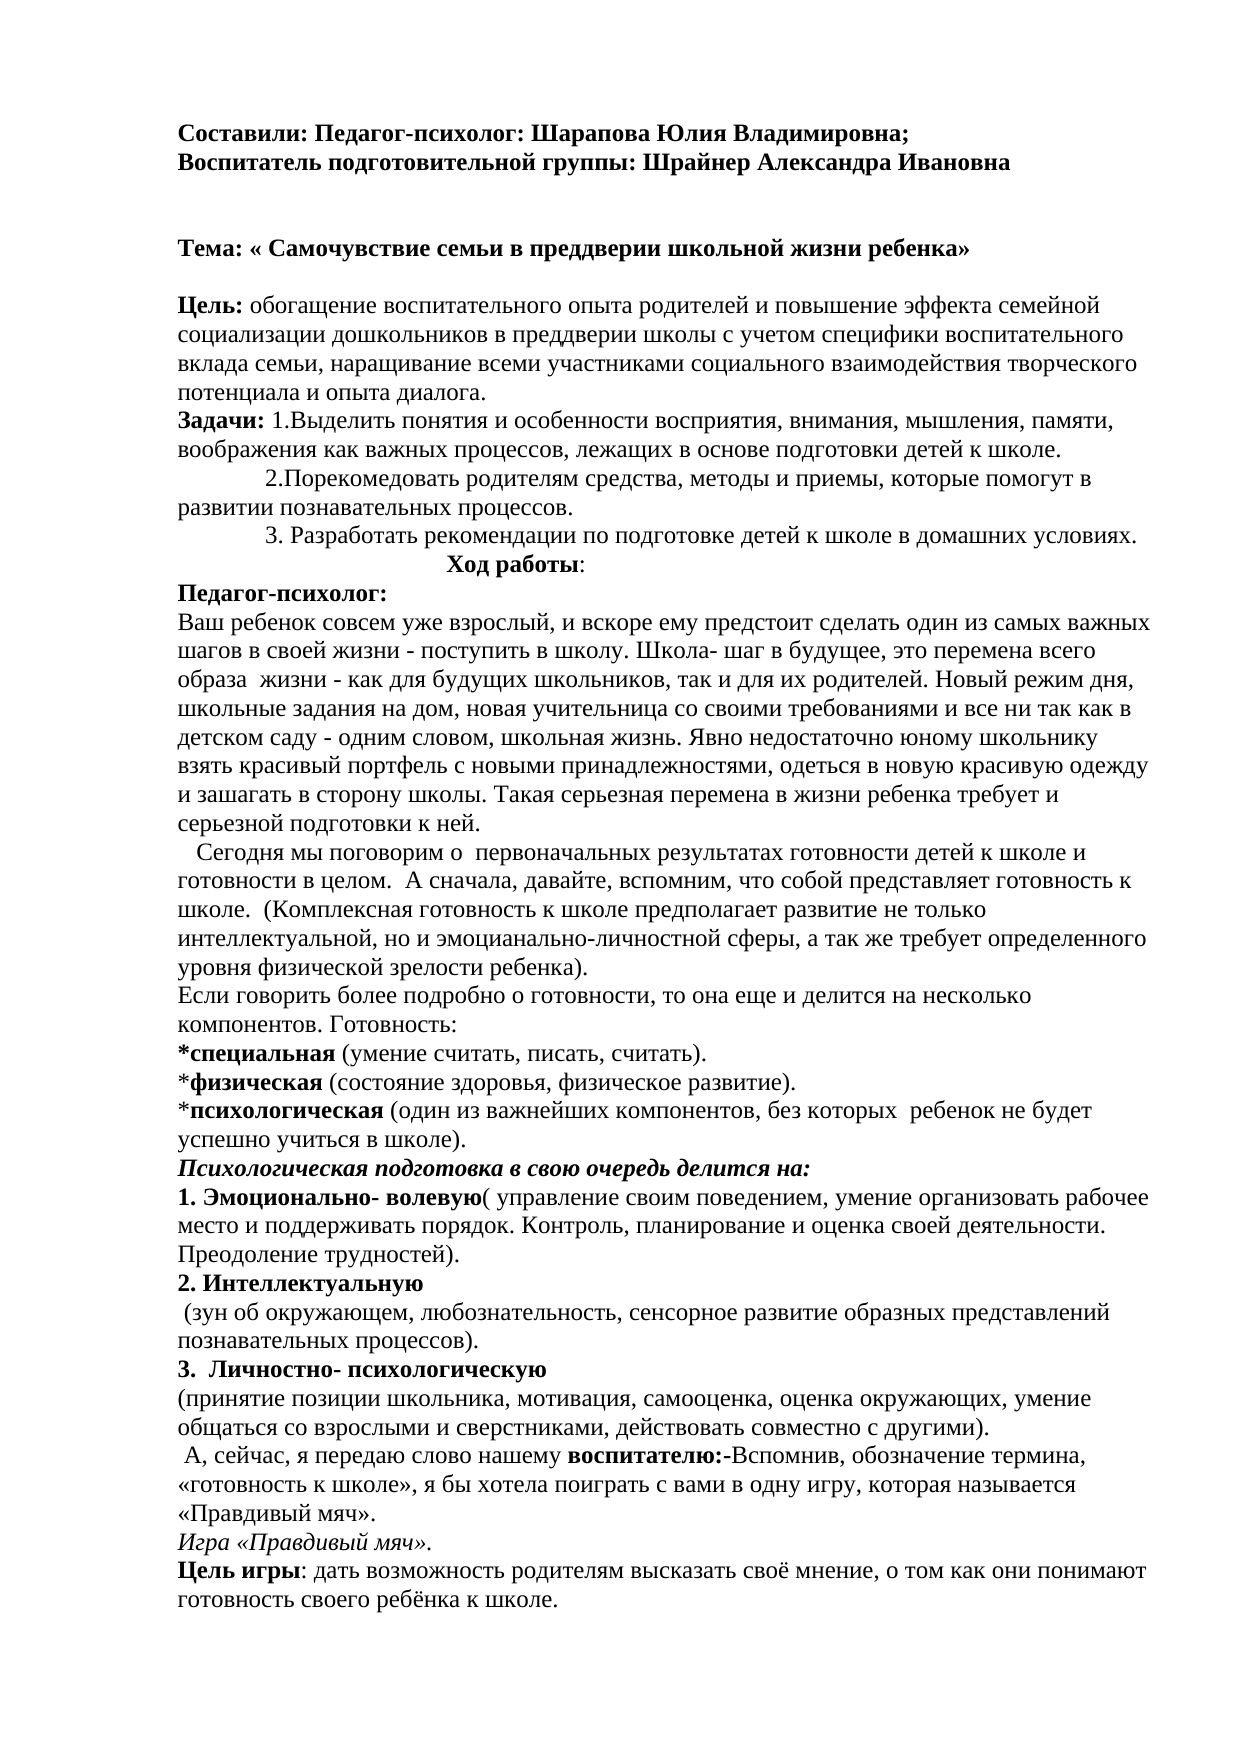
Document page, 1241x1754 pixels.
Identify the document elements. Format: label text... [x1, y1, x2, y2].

text 3. Личностно- психологическую (принятие позиции школьника, мотивация, самооценка, оценка окружающих, умение общаться со взрослыми и сверстниками, действовать совместно с другими). [177, 1354, 1152, 1441]
text Сегодня мы поговорим о первоначальных результатах готовности детей к школе и готовности в целом. А сначала, давайте, вспомним, что собой представляет готовность к школе. (Комплексная готовность к школе предполагает развитие не только интеллектуальной, но и эмоцианально-личностной сферы, а так же требует определенного уровня физической зрелости ребенка). [177, 837, 1152, 981]
text *психологическая (один из важнейших компонентов, без которых ребенок не будет успешно учиться в школе). [177, 1096, 1152, 1153]
text Ваш ребенок совсем уже взрослый, и вскоре ему предстоит сделать один из самых важных шагов в своей жизни - поступить в школу. Школа- шаг в будущее, это перемена всего образа жизни - как для будущих школьников, так и для их родителей. Новый режим дня, школьные задания на дом, новая учительница со своими требованиями и все ни так как в детском саду - одним словом, школьная жизнь. Явно недостаточно юному школьнику взять красивый портфель с новыми принадлежностями, одеться в новую красивую одежду и зашагать в сторону школы. Такая серьезная перемена в жизни ребенка требует и серьезной подготовки к ней. [177, 607, 1152, 837]
text *физическая (состояние здоровья, физическое развитие). [177, 1067, 1152, 1096]
text Если говорить более подробно о готовности, то она еще и делится на несколько компонентов. Готовность: [177, 981, 1152, 1038]
text 2.Порекомедовать родителям средства, методы и приемы, которые помогут в развитии познавательных процессов. [177, 463, 1152, 521]
text *специальная (умение считать, писать, считать). [177, 1038, 1152, 1067]
text Игра «Правдивый мяч». [177, 1527, 1152, 1556]
text (зун об окружающем, любознательность, сенсорное развитие образных представлений познавательных процессов). [177, 1297, 1152, 1354]
text Цель: обогащение воспитательного опыта родителей и повышение эффекта семейной социализации дошкольников в преддверии школы с учетом специфики воспитательного вклада семьи, наращивание всеми участниками социального взаимодействия творческого потенциала и опыта диалога. [177, 291, 1152, 406]
text Составили: Педагог-психолог: Шарапова Юлия Владимировна; [177, 118, 1152, 147]
text А, сейчас, я передаю слово нашему воспитателю:-Вспомнив, обозначение термина, «готовность к школе», я бы хотела поиграть с вами в одну игру, которая называется «Правдивый мяч». [177, 1441, 1152, 1527]
text Психологическая подготовка в свою очередь делится на: 1. Эмоционально- волевую( управление своим поведением, умение организовать рабочее место и поддерживать порядок. Контроль, планирование и оценка своей деятельности. Преодоление трудностей). 2. Интеллектуальную [177, 1153, 1152, 1297]
text Воспитатель подготовительной группы: Шрайнер Александра Ивановна [177, 147, 1152, 176]
text Ход работы: [177, 549, 1152, 578]
text Педагог-психолог: [177, 578, 1152, 607]
text Тема: « Самочувствие семьи в преддверии школьной жизни ребенка» [177, 233, 1152, 262]
text Задачи: 1.Выделить понятия и особенности восприятия, внимания, мышления, памяти, воображения как важных процессов, лежащих в основе подготовки детей к школе. [177, 406, 1152, 463]
text 3. Разработать рекомендации по подготовке детей к школе в домашних условиях. [177, 521, 1152, 549]
text Цель игры: дать возможность родителям высказать своё мнение, о том как они понимают готовность своего ребёнка к школе. [177, 1556, 1152, 1613]
